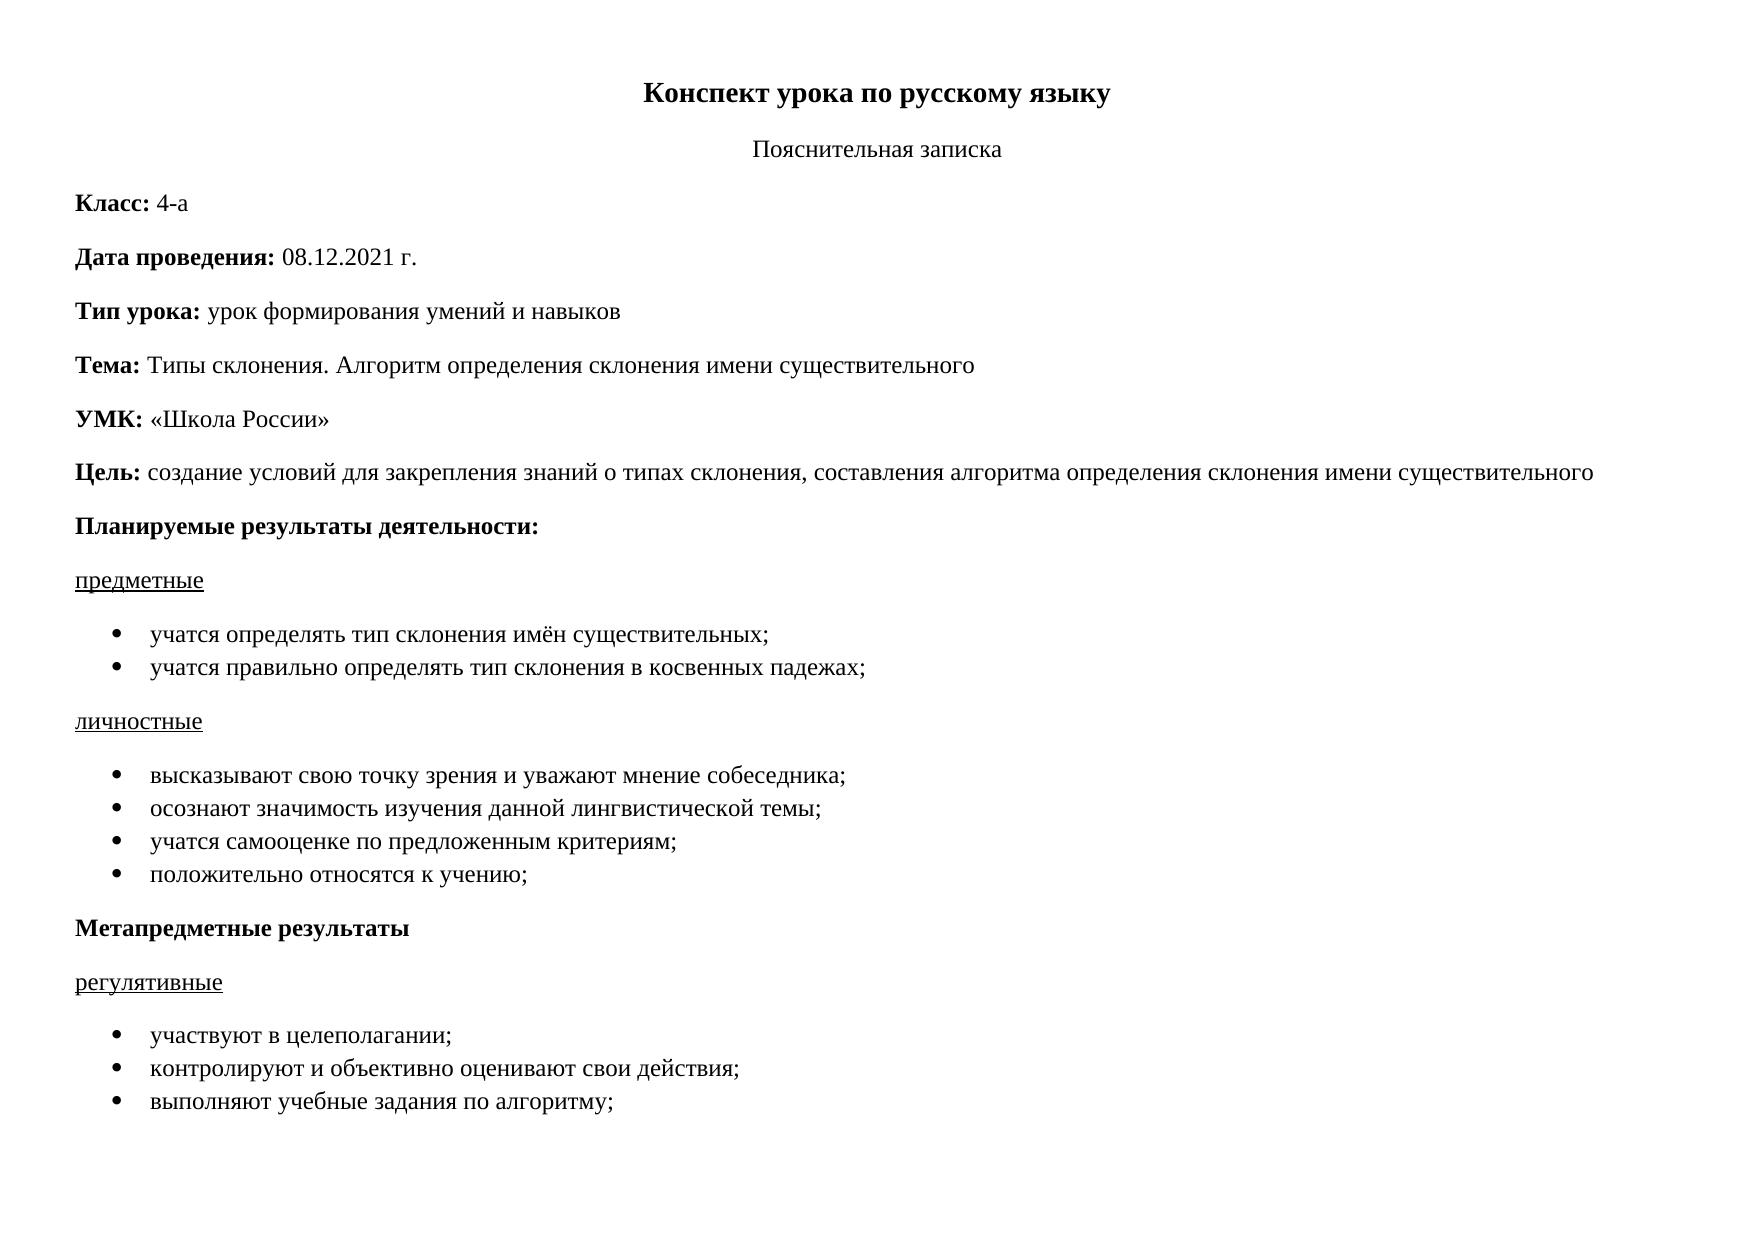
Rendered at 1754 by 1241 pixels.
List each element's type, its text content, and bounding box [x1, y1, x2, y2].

list выполняют учебные задания по алгоритму; [112, 1086, 1679, 1115]
text Класс: 4-а [75, 188, 1679, 217]
text Пояснительная записка [75, 134, 1679, 163]
text Тема: Типы склонения. Алгоритм определения склонения имени существительного [75, 350, 1679, 378]
text Метапредметные результаты [75, 913, 1679, 941]
list участвуют в целеполагании; [112, 1020, 1679, 1049]
list высказывают свою точку зрения и уважают мнение собеседника; [112, 760, 1679, 788]
text личностные [75, 706, 1679, 735]
text Планируемые результаты деятельности: [75, 511, 1679, 540]
text предметные [75, 565, 1679, 594]
list учатся правильно определять тип склонения в косвенных падежах; [112, 652, 1679, 681]
text Тип урока: урок формирования умений и навыков [75, 296, 1679, 325]
list положительно относятся к учению; [112, 859, 1679, 888]
list контролируют и объективно оценивают свои действия; [112, 1053, 1679, 1082]
list учатся самооценке по предложенным критериям; [112, 826, 1679, 854]
list учатся определять тип склонения имён существительных; [112, 619, 1679, 648]
text регулятивные [75, 967, 1679, 995]
text УМК: «Школа России» [75, 404, 1679, 432]
text Цель: создание условий для закрепления знаний о типах склонения, составления алгоритма определения склонения имени существительного [75, 457, 1679, 486]
text Конспект урока по русскому языку [75, 75, 1679, 108]
text Дата проведения: 08.12.2021 г. [75, 242, 1679, 271]
list осознают значимость изучения данной лингвистической темы; [112, 793, 1679, 822]
